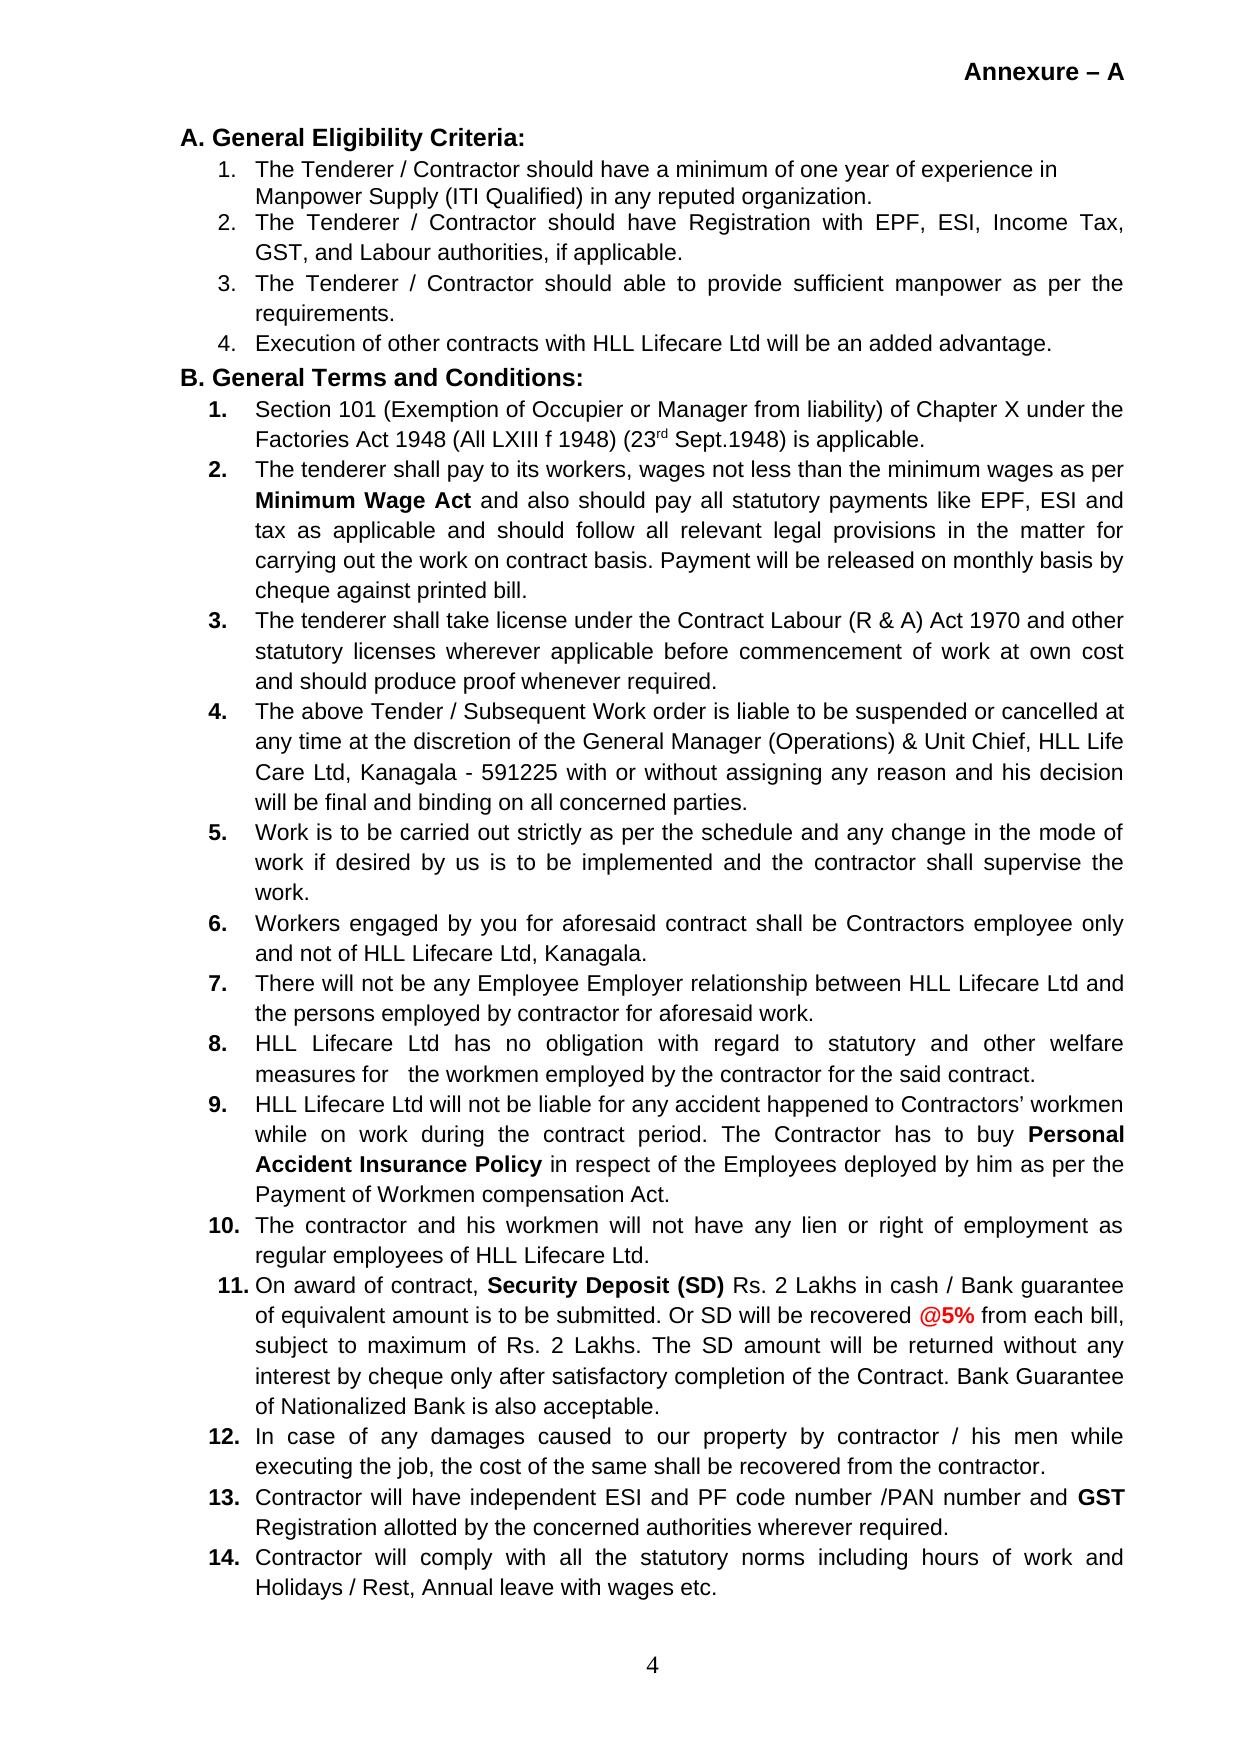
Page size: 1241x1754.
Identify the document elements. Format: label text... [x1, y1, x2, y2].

list HLL Lifecare Ltd has no obligation with regard to statutory and other welfare measures for the workmen employed by the contractor for the said contract. [208, 1030, 1125, 1087]
title The Tenderer / Contractor should able to provide sufficient manpower as per the requirements. [217, 269, 1125, 326]
list Contractor will have independent ESI and PF code number /PAN number and GST Registration allotted by the concerned authorities wherever required. [208, 1483, 1125, 1540]
title A. General Eligibility Criteria: [180, 123, 1125, 152]
list The tenderer shall pay to its workers, wages not less than the minimum wages as per Minimum Wage Act and also should pay all statutory payments like EPF, ESI and tax as applicable and should follow all relevant legal provisions in the matter for carrying out the work on contract basis. Payment will be released on monthly basis by cheque against printed bill. [208, 456, 1125, 603]
list Contractor will comply with all the statutory norms including hours of work and Holidays / Rest, Annual leave with wages etc. [208, 1544, 1125, 1600]
text Annexure – A [180, 57, 1125, 86]
list The Tenderer / Contractor should have a minimum of one year of experience in Manpower Supply (ITI Qualified) in any reputed organization. [217, 156, 1125, 209]
list The above Tender / Subsequent Work order is liable to be suspended or cancelled at any time at the discretion of the General Manager (Operations) & Unit Chief, HLL Life Care Ltd, Kanagala - 591225 with or without assigning any reason and his decision will be final and binding on all concerned parties. [208, 698, 1125, 815]
text B. General Terms and Conditions: [180, 363, 1125, 392]
list There will not be any Employee Employer relationship between HLL Lifecare Ltd and the persons employed by contractor for aforesaid work. [208, 970, 1125, 1026]
title The Tenderer / Contractor should have Registration with EPF, ESI, Income Tax, GST, and Labour authorities, if applicable. [217, 209, 1125, 266]
list On award of contract, Security Deposit (SD) Rs. 2 Lakhs in cash / Bank guarantee of equivalent amount is to be submitted. Or SD will be recovered @5% from each bill, subject to maximum of Rs. 2 Lakhs. The SD amount will be returned without any interest by cheque only after satisfactory completion of the Contract. Bank Guarantee of Nationalized Bank is also acceptable. [217, 1272, 1125, 1419]
list Work is to be carried out strictly as per the schedule and any change in the mode of work if desired by us is to be implemented and the contractor shall supervise the work. [208, 819, 1125, 906]
list Workers engaged by you for aforesaid contract shall be Contractors employee only and not of HLL Lifecare Ltd, Kanagala. [208, 909, 1125, 966]
list In case of any damages caused to our property by contractor / his men while executing the job, the cost of the same shall be recovered from the contractor. [208, 1423, 1125, 1479]
list HLL Lifecare Ltd will not be liable for any accident happened to Contractors’ workmen while on work during the contract period. The Contractor has to buy Personal Accident Insurance Policy in respect of the Employees deployed by him as per the Payment of Workmen compensation Act. [208, 1091, 1125, 1208]
list The contractor and his workmen will not have any lien or right of employment as regular employees of HLL Lifecare Ltd. [208, 1212, 1125, 1268]
title Execution of other contracts with HLL Lifecare Ltd will be an added advantage. [217, 330, 1125, 356]
list Section 101 (Exemption of Occupier or Manager from liability) of Chapter X under the Factories Act 1948 (All LXIII f 1948) (23rd Sept.1948) is applicable. [208, 396, 1125, 452]
list The tenderer shall take license under the Contract Labour (R & A) Act 1970 and other statutory licenses wherever applicable before commencement of work at own cost and should produce proof whenever required. [208, 607, 1125, 694]
